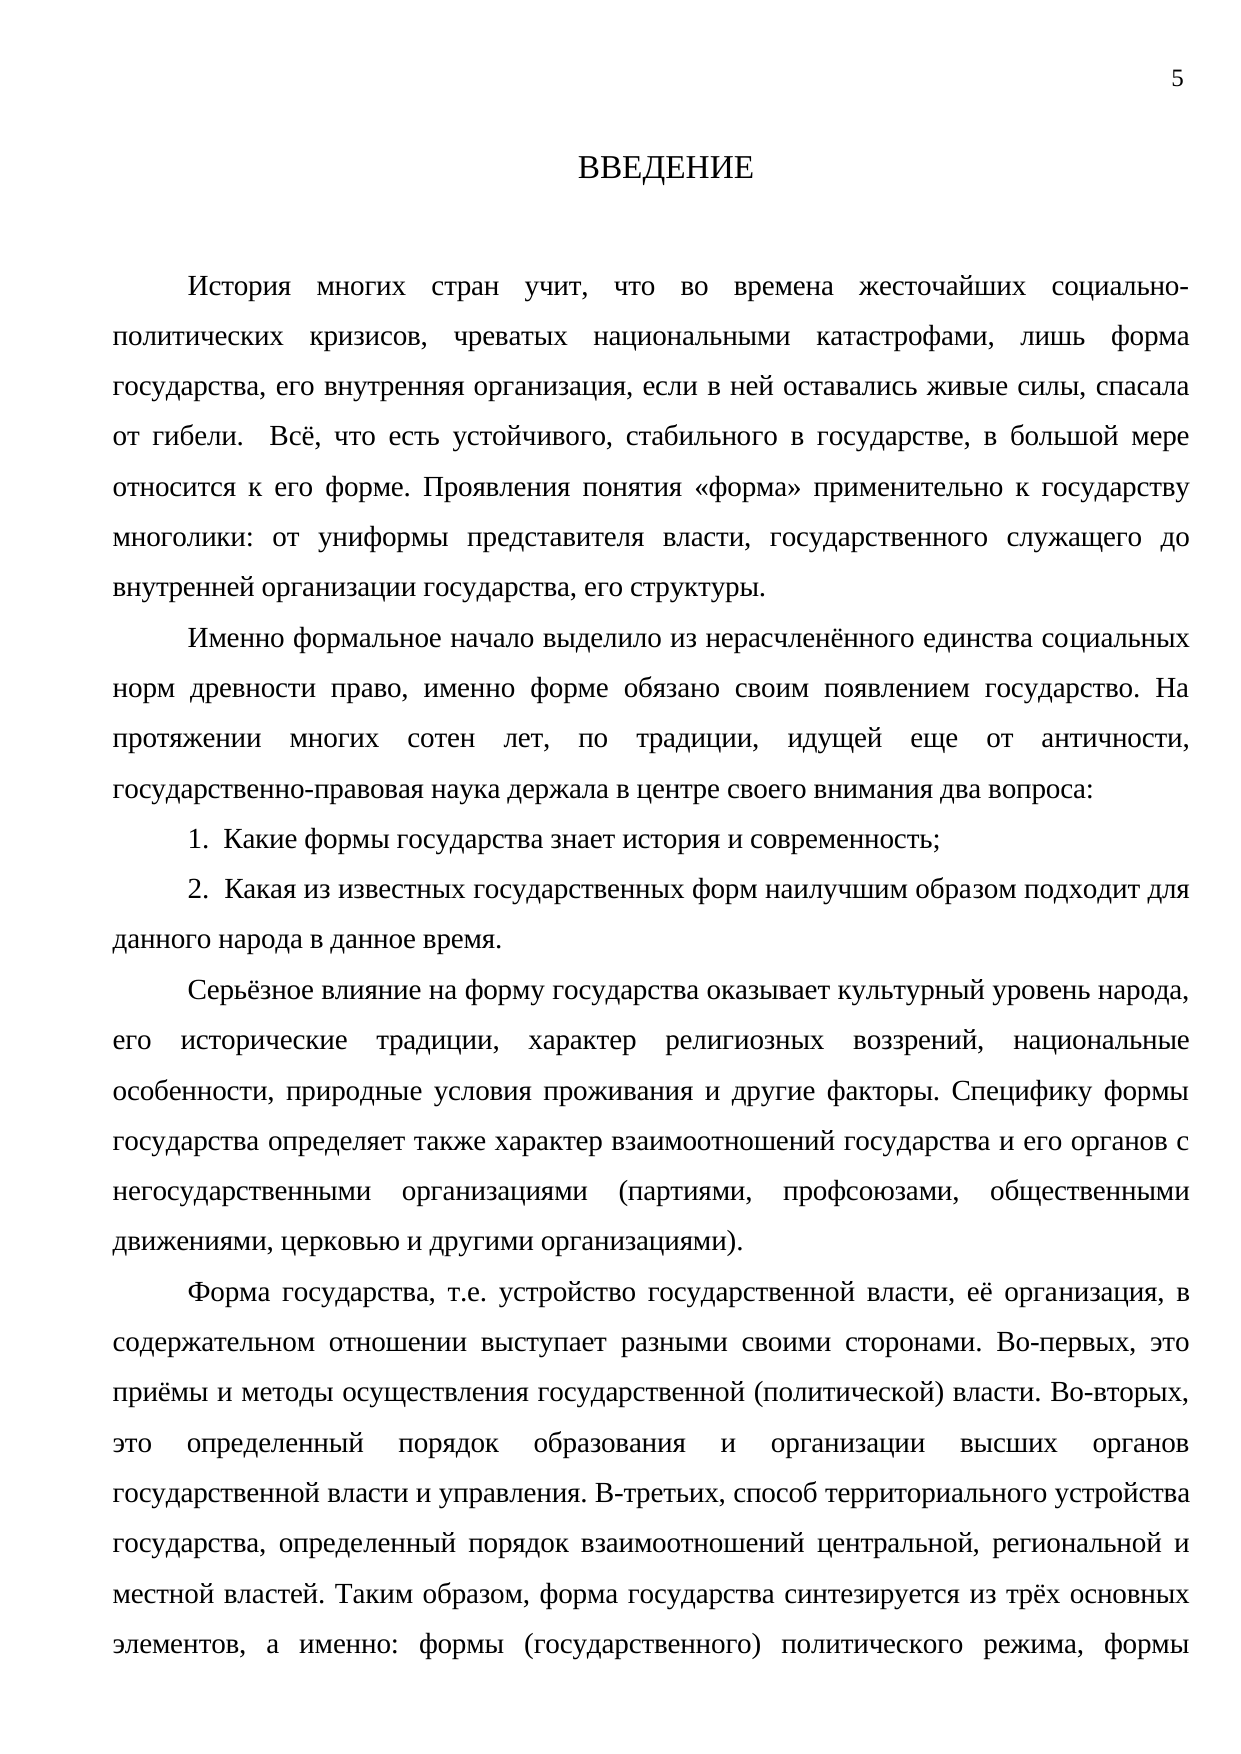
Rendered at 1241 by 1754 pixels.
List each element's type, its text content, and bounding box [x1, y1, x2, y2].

text ВВЕДЕНИЕ [112, 148, 1219, 186]
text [112, 1274, 1190, 1659]
text История многих стран учит, что во времена жесточайших социально-политических кризисов, чреватых национальными катастрофами, лишь форма государства, его внутренняя организация, если в ней оставались живые силы, спасала от гибели. Всё, что есть устойчивого, стабильного в государстве, в большой мере относится к его форме. Проявления понятия «форма» применительно к государству многолики: от униформы представителя власти, государственного служащего до внутренней организации государства, его структуры. [112, 268, 1190, 603]
text Именно формальное начало выделило из нерасчленённого единства социальных норм древности право, именно форме обязано своим появлением государство. На протяжении многих сотен лет, по традиции, идущей еще от античности, государственно-правовая наука держала в центре своего внимания два вопроса: [112, 620, 1190, 804]
text 2. Какая из известных государственных форм наилучшим образом подходит для данного народа в данное время. [112, 871, 1190, 955]
text Серьёзное влияние на форму государства оказывает культурный уровень народа, его исторические традиции, характер религиозных воззрений, национальные особенности, природные условия проживания и другие факторы. Специфику формы государства определяет также характер взаимоотношений государства и его органов с негосударственными организациями (партиями, профсоюзами, общественными движениями, церковью и другими организациями). [112, 972, 1190, 1257]
text 1. Какие формы государства знает история и современность; [112, 821, 1190, 854]
